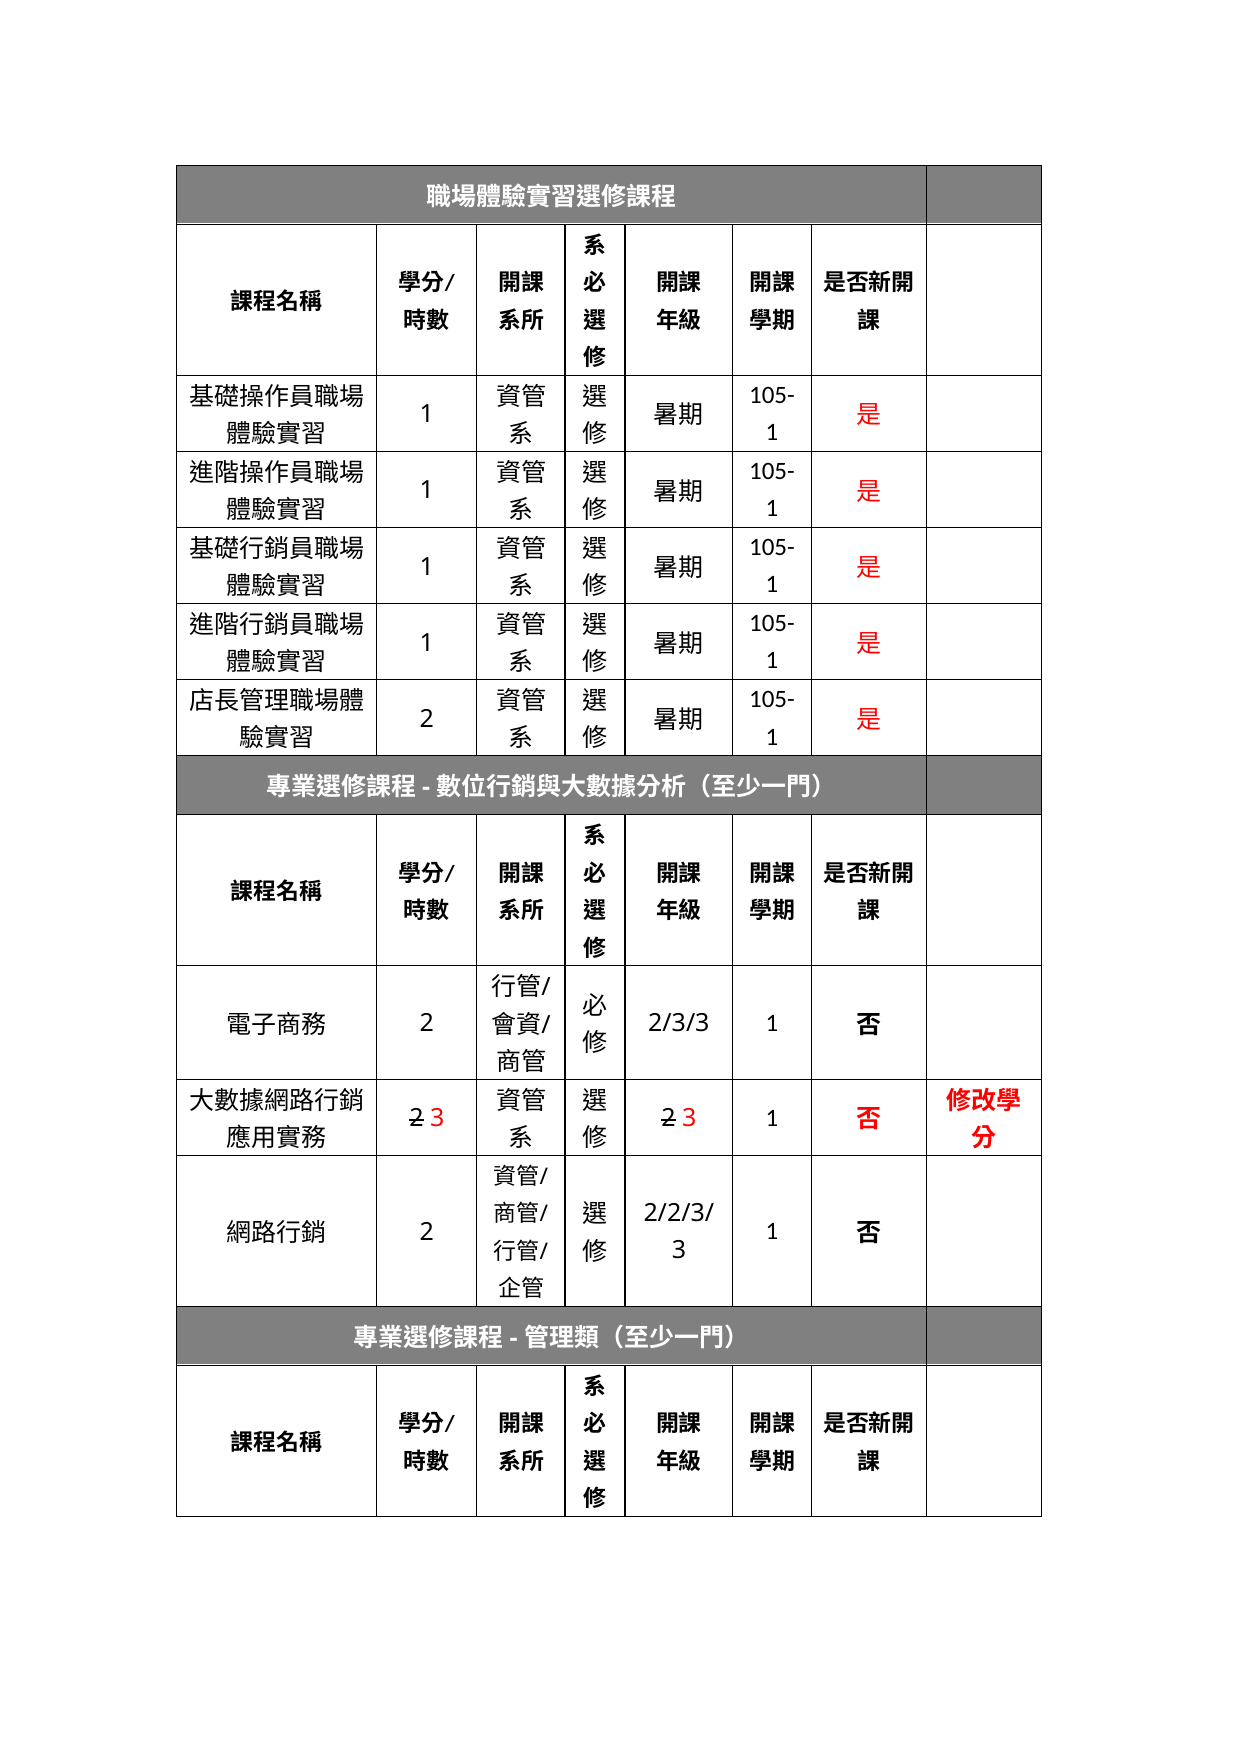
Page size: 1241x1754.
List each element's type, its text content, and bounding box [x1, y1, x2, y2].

table_cell 學分/時數 [377, 225, 476, 374]
table_cell 資管系 [477, 604, 564, 679]
table_cell [927, 166, 1041, 223]
table_cell 1 [377, 528, 476, 603]
table_cell 進階操作員職場體驗實習 [177, 452, 376, 527]
table_cell 資管/商管/行管/企管 [477, 1156, 564, 1306]
table_cell [927, 815, 1041, 965]
table_cell 行管/會資/商管 [477, 966, 564, 1078]
table_cell 是 [812, 528, 926, 603]
table_cell 開課系所 [477, 225, 564, 374]
table_cell 選修 [566, 452, 624, 527]
table_cell 開課學期 [733, 1366, 811, 1516]
table_cell 店長管理職場體驗實習 [177, 680, 376, 755]
table_cell 開課系所 [477, 1366, 564, 1516]
table_cell 2/3/3 [626, 966, 732, 1078]
table_cell 105-1 [733, 528, 811, 603]
table_cell 是否新開課 [812, 225, 926, 374]
table_cell 2/2/3/3 [626, 1156, 732, 1306]
table_cell 否 [812, 966, 926, 1078]
table_cell 課程名稱 [177, 225, 376, 374]
table_cell 專業選修課程 - 數位行銷與大數據分析（至少一門） [177, 756, 926, 814]
table_cell 是否新開課 [812, 1366, 926, 1516]
table_cell 學分/時數 [377, 815, 476, 965]
table_cell 大數據網路行銷應用實務 [177, 1080, 376, 1154]
table_cell [927, 528, 1041, 603]
table_cell 資管系 [477, 376, 564, 451]
table_cell 系必選修 [566, 1366, 624, 1516]
table_cell 1 [733, 966, 811, 1078]
table_cell 1 [377, 604, 476, 679]
table_cell 2 [377, 680, 476, 755]
table_cell 是 [812, 680, 926, 755]
table_cell 電子商務 [177, 966, 376, 1078]
table_cell 1 [377, 376, 476, 451]
table_cell 進階行銷員職場體驗實習 [177, 604, 376, 679]
table_cell [927, 225, 1041, 374]
table_cell 選修 [566, 604, 624, 679]
table_cell 暑期 [626, 452, 732, 527]
table_cell 專業選修課程 - 管理類（至少一門） [177, 1307, 926, 1364]
table_cell 選修 [566, 1080, 624, 1154]
table_cell 是 [812, 604, 926, 679]
table_cell [927, 1366, 1041, 1516]
table_cell 必修 [566, 966, 624, 1078]
table_cell 選修 [566, 528, 624, 603]
table_cell 1 [377, 452, 476, 527]
table_cell 暑期 [626, 376, 732, 451]
table_cell 開課 年級 [626, 815, 732, 965]
table_cell 是 [812, 376, 926, 451]
table_cell 選修 [566, 376, 624, 451]
table_cell 選修 [566, 1156, 624, 1306]
table_cell 基礎操作員職場體驗實習 [177, 376, 376, 451]
table_cell 暑期 [626, 604, 732, 679]
table_cell 105-1 [733, 680, 811, 755]
table_cell 修改學分 [927, 1080, 1041, 1154]
table_cell [927, 680, 1041, 755]
table_cell 2 [377, 966, 476, 1078]
table_cell 資管系 [477, 1080, 564, 1154]
table_cell 開課 年級 [626, 1366, 732, 1516]
table_cell 職場體驗實習選修課程 [177, 166, 926, 223]
table_cell [927, 376, 1041, 451]
table_cell 開課學期 [733, 815, 811, 965]
table_cell 課程名稱 [177, 1366, 376, 1516]
table_cell [927, 1307, 1041, 1364]
table_cell [927, 966, 1041, 1078]
table_cell 課程名稱 [177, 815, 376, 965]
table_cell 是否新開課 [812, 815, 926, 965]
table_cell [927, 756, 1041, 814]
table_cell 學分/時數 [377, 1366, 476, 1516]
table_cell 1 [733, 1156, 811, 1306]
table_cell 資管系 [477, 452, 564, 527]
table_cell 資管系 [477, 528, 564, 603]
table_cell 選修 [566, 680, 624, 755]
table_cell 暑期 [626, 528, 732, 603]
table_cell 105-1 [733, 376, 811, 451]
table_cell 2 3 [377, 1080, 476, 1154]
table_cell 2 3 [626, 1080, 732, 1154]
table_cell 系必選修 [566, 225, 624, 374]
table_cell 暑期 [626, 680, 732, 755]
table_cell 開課學期 [733, 225, 811, 374]
table_cell 基礎行銷員職場體驗實習 [177, 528, 376, 603]
table_cell 105-1 [733, 452, 811, 527]
table_cell 1 [733, 1080, 811, 1154]
table_cell [927, 452, 1041, 527]
table_cell 資管系 [477, 680, 564, 755]
table_cell 系必選修 [566, 815, 624, 965]
table_cell 開課 年級 [626, 225, 732, 374]
table_cell 2 [377, 1156, 476, 1306]
table_cell 網路行銷 [177, 1156, 376, 1306]
table_cell 否 [812, 1080, 926, 1154]
table_cell 開課系所 [477, 815, 564, 965]
table_cell 是 [812, 452, 926, 527]
table_cell 否 [812, 1156, 926, 1306]
table_cell 105-1 [733, 604, 811, 679]
table_cell [927, 604, 1041, 679]
table_cell [927, 1156, 1041, 1306]
